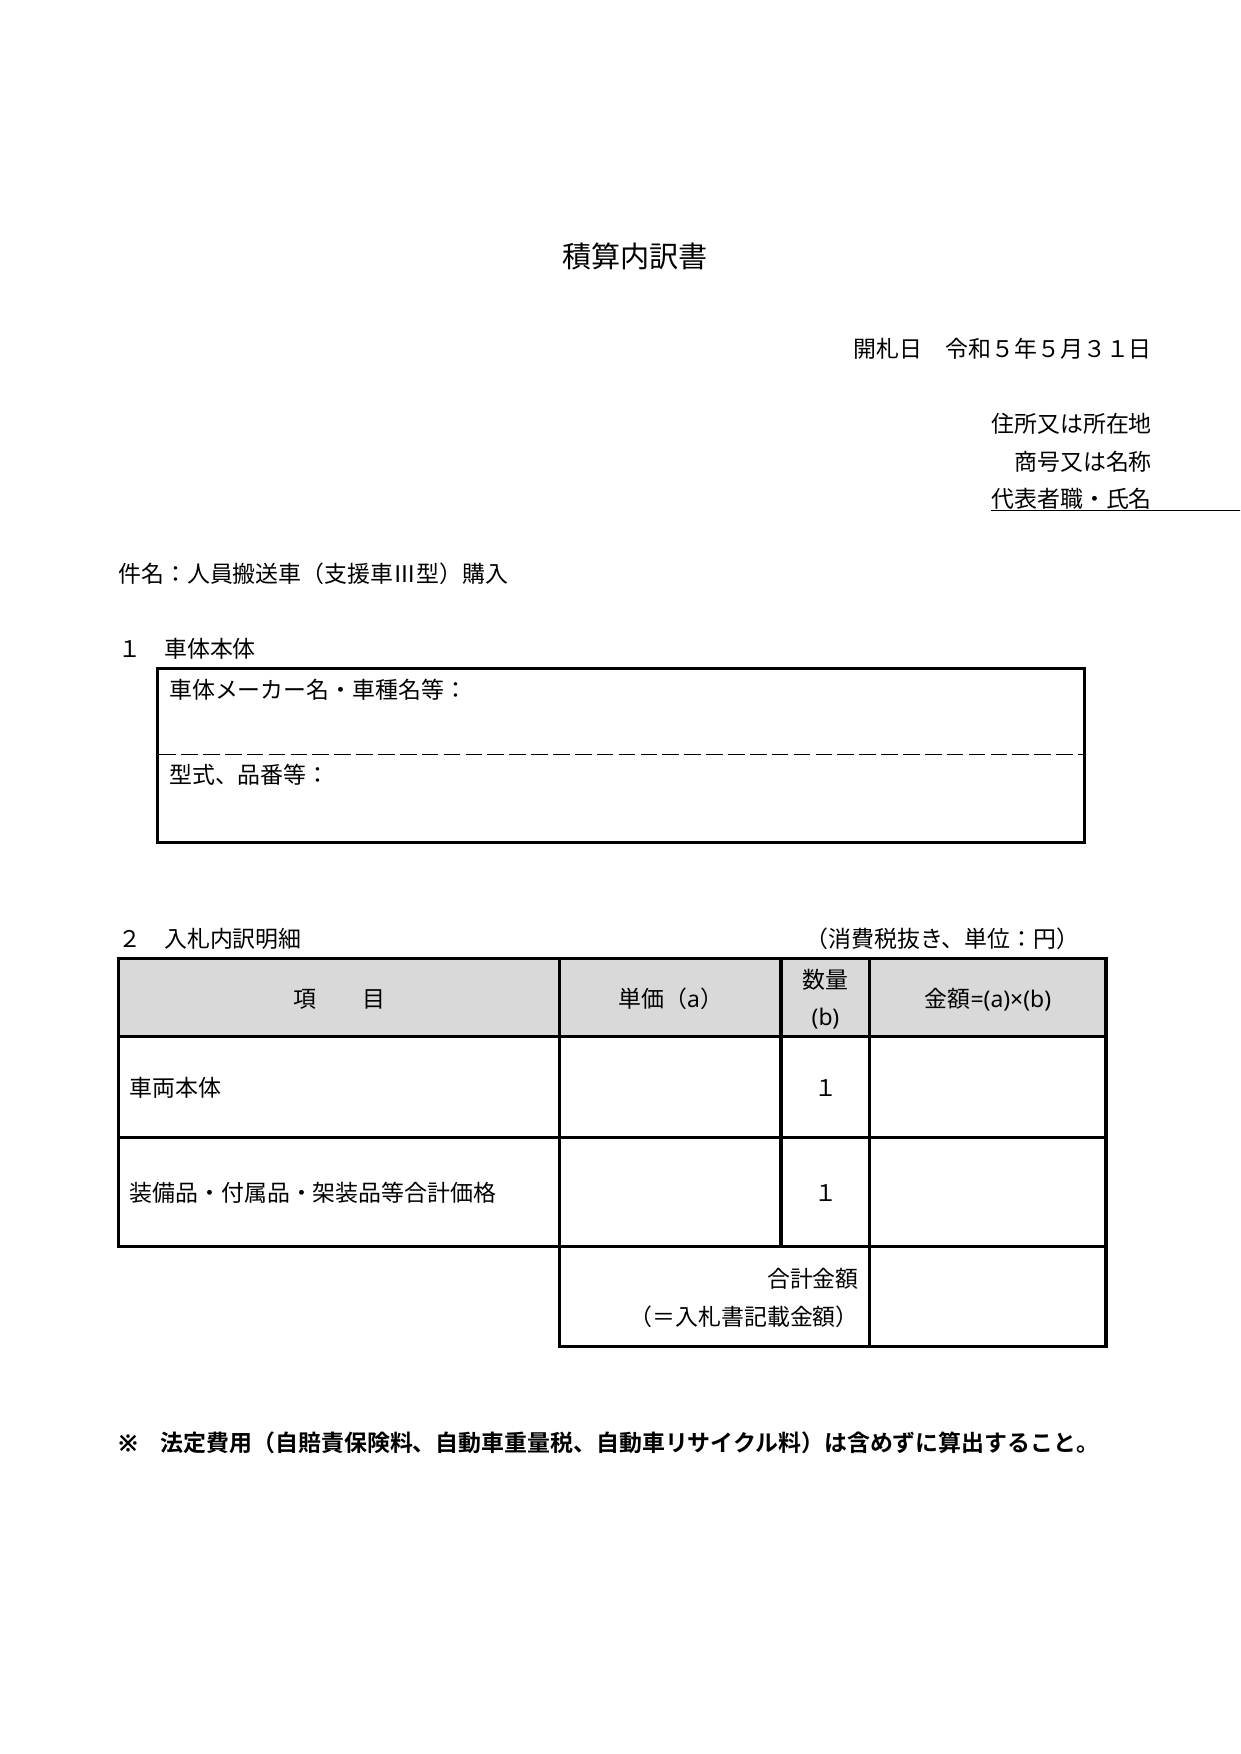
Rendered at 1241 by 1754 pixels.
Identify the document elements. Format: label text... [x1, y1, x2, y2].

table_cell [871, 1139, 1104, 1245]
table_header 車体メーカー名・車種名等： [159, 670, 1083, 754]
table_cell １ [783, 1038, 868, 1136]
table_cell [561, 1038, 779, 1136]
table_cell 車両本体 [120, 1038, 558, 1136]
text １ 車体本体 [118, 629, 1152, 667]
table_cell 装備品・付属品・架装品等合計価格 [120, 1139, 558, 1245]
text ※ 法定費用（自賠責保険料、自動車重量税、自動車リサイクル料）は含めずに算出すること。 [118, 1423, 1152, 1461]
table_cell 型式、品番等： [159, 754, 1083, 841]
text 開札日 令和５年５月３１日 [118, 329, 1152, 367]
text 商号又は名称 [118, 442, 1152, 479]
text 住所又は所在地 [118, 404, 1152, 442]
table_cell [871, 1038, 1104, 1136]
table_cell 合計金額 （＝入札書記載金額） [561, 1248, 868, 1345]
table_header 数量 (b) [783, 960, 868, 1035]
table_cell [561, 1139, 779, 1245]
table_cell [871, 1248, 1104, 1345]
table_header 項 目 [120, 960, 558, 1035]
text 代表者職・氏名 [118, 479, 1152, 517]
text 積算内訳書 [118, 217, 1152, 292]
table_header 金額=(a)×(b) [871, 960, 1104, 1035]
text 件名：人員搬送車（支援車Ⅲ型）購入 [118, 554, 1152, 592]
table_header 単価（a） [561, 960, 779, 1035]
text ２ 入札内訳明細 （消費税抜き、単位：円） [118, 919, 1152, 957]
table_cell １ [783, 1139, 868, 1245]
